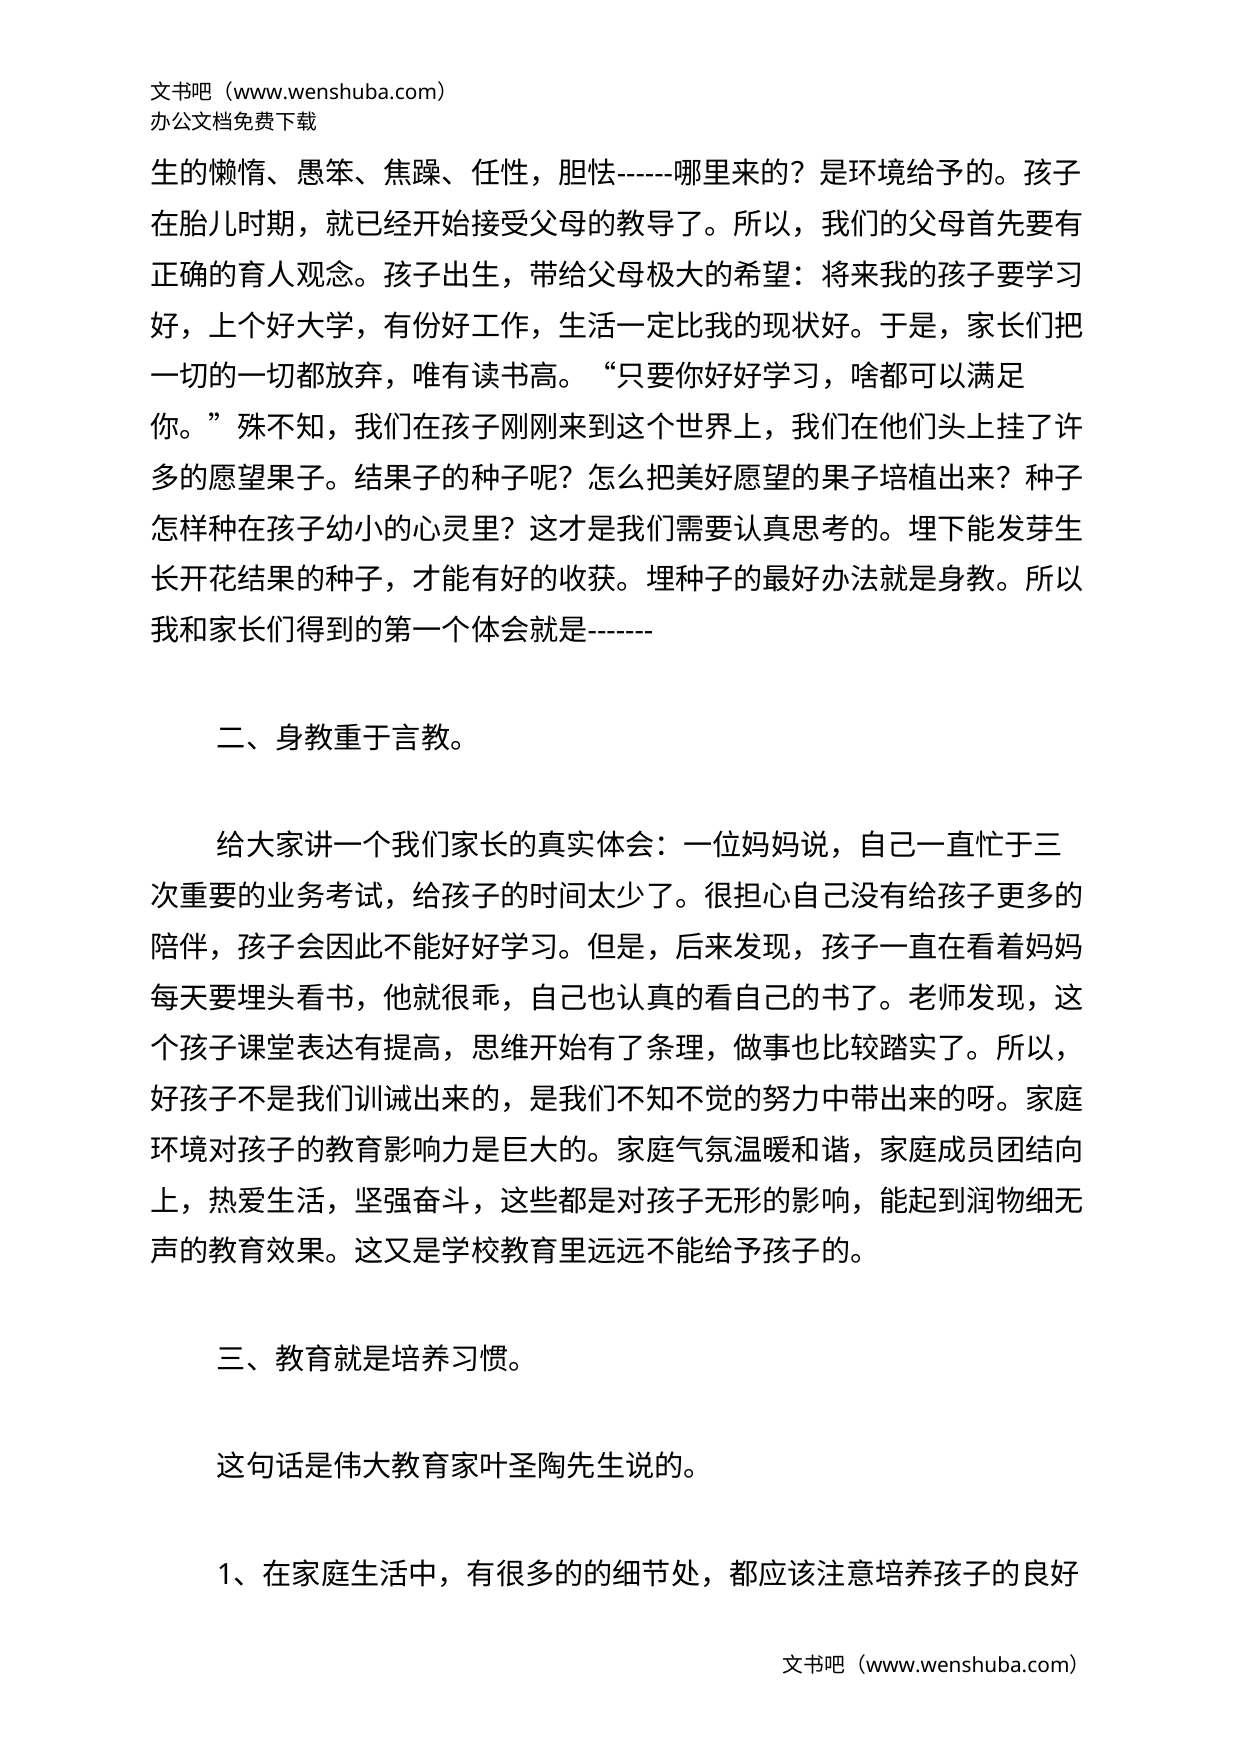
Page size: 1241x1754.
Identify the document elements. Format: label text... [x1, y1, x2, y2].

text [150, 150, 1090, 649]
text 给大家讲一个我们家长的真实体会：一位妈妈说，自己一直忙于三次重要的业务考试，给孩子的时间太少了。很担心自己没有给孩子更多的陪伴，孩子会因此不能好好学习。但是，后来发现，孩子一直在看着妈妈每天要埋头看书，他就很乖，自己也认真的看自己的书了。老师发现，这个孩子课堂表达有提高，思维开始有了条理，做事也比较踏实了。所以，好孩子不是我们训诫出来的，是我们不知不觉的努力中带出来的呀。家庭环境对孩子的教育影响力是巨大的。家庭气氛温暖和谐，家庭成员团结向上，热爱生活，坚强奋斗，这些都是对孩子无形的影响，能起到润物细无声的教育效果。这又是学校教育里远远不能给予孩子的。 [150, 822, 1090, 1270]
text 三、教育就是培养习惯。 [150, 1335, 1090, 1378]
text 这句话是伟大教育家叶圣陶先生说的。 [150, 1443, 1090, 1485]
text 二、身教重于言教。 [150, 714, 1090, 757]
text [150, 1551, 1090, 1593]
